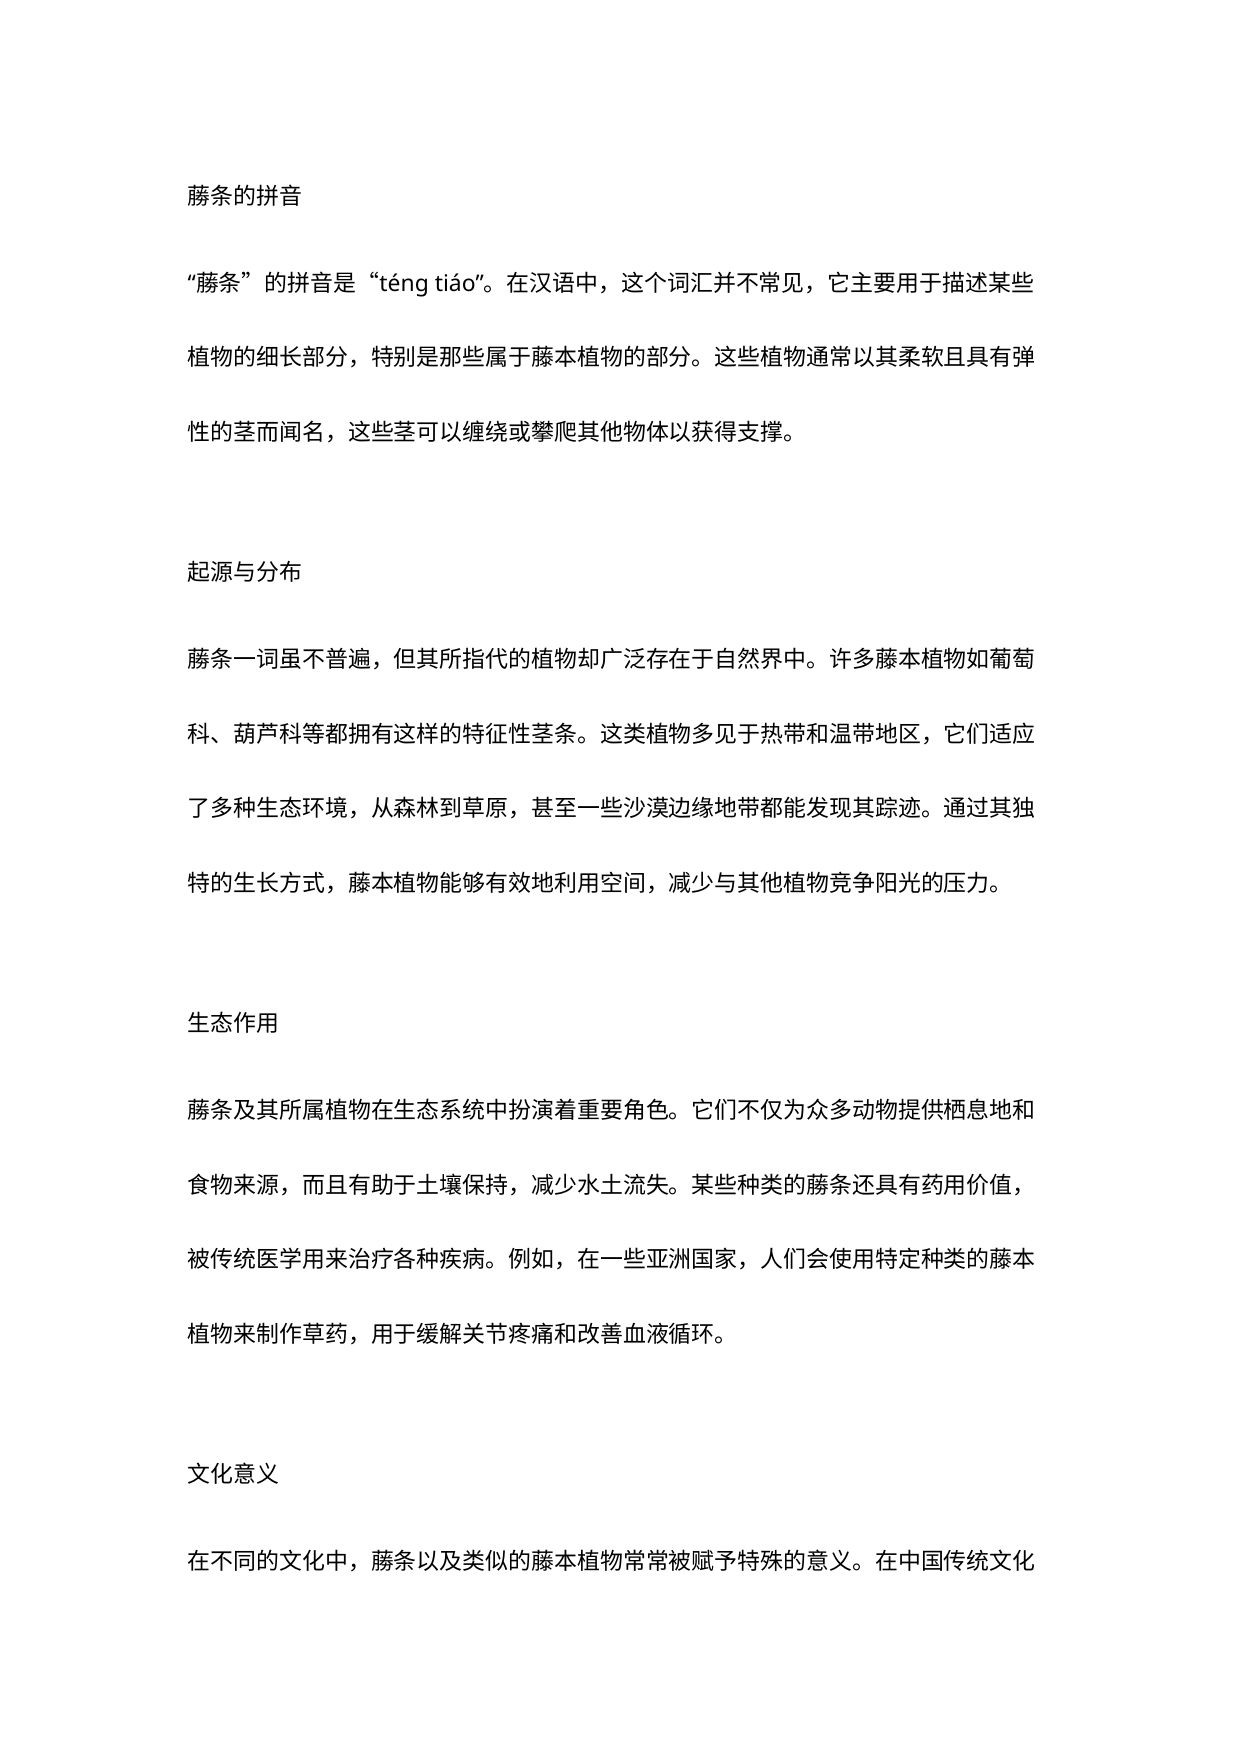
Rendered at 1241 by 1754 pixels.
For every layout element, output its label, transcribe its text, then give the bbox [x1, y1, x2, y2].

text 起源与分布 [187, 538, 1053, 603]
text “蕂条”的拼音是“téng tiáo”。在汉语中，这个词汇并不常见，它主要用于描述某些植物的细长部分，特别是那些属于藤本植物的部分。这些植物通常以其柔软且具有弹性的茎而闻名，这些茎可以缠绕或攀爬其他物体以获得支撑。 [187, 248, 1053, 463]
text 蕂条一词虽不普遍，但其所指代的植物却广泛存在于自然界中。许多藤本植物如葡萄科、葫芦科等都拥有这样的特征性茎条。这类植物多见于热带和温带地区，它们适应了多种生态环境，从森林到草原，甚至一些沙漠边缘地带都能发现其踪迹。通过其独特的生长方式，藤本植物能够有效地利用空间，减少与其他植物竞争阳光的压力。 [187, 625, 1053, 914]
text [187, 1527, 1053, 1592]
text 蕂条的拼音 [187, 162, 1053, 227]
text 蕂条及其所属植物在生态系统中扮演着重要角色。它们不仅为众多动物提供栖息地和食物来源，而且有助于土壤保持，减少水土流失。某些种类的蕂条还具有药用价值，被传统医学用来治疗各种疾病。例如，在一些亚洲国家，人们会使用特定种类的藤本植物来制作草药，用于缓解关节疼痛和改善血液循环。 [187, 1076, 1053, 1365]
text 文化意义 [187, 1440, 1053, 1505]
text 生态作用 [187, 989, 1053, 1054]
